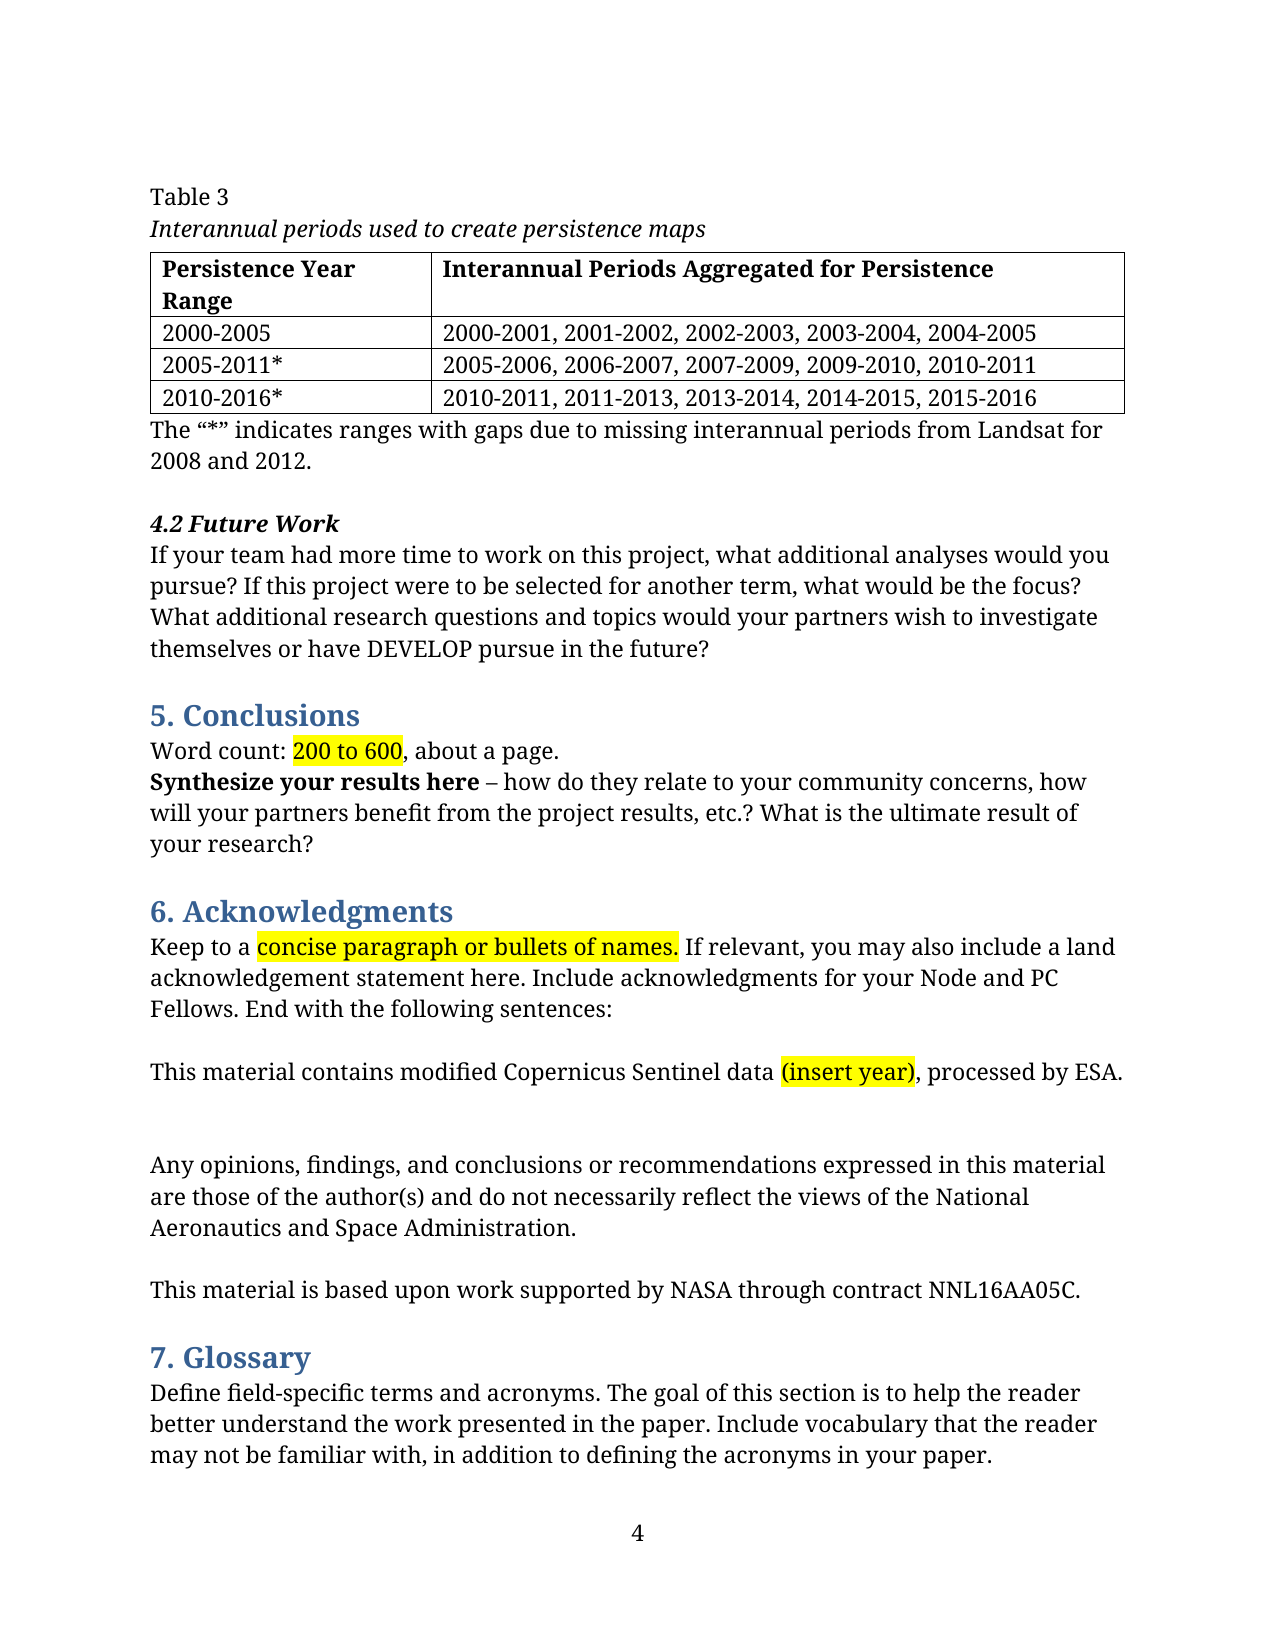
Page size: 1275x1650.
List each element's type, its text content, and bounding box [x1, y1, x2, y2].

subtitle 5. Conclusions [150, 695, 1125, 735]
table_cell 2010-2016* [151, 381, 431, 413]
table_cell 2005-2011* [151, 349, 431, 380]
table_header Persistence Year Range [151, 253, 431, 316]
text Word count: 200 to 600, about a page. [150, 735, 293, 766]
subtitle 6. Acknowledgments [150, 891, 1125, 931]
text Word count: 200 to 600, about a page. [403, 735, 1125, 766]
text Table 3 [150, 181, 1125, 212]
text 4.2 Future Work [150, 507, 1125, 539]
text This material contains modified Copernicus Sentinel data (insert year), processed by ESA. [150, 1056, 1125, 1118]
text Interannual periods used to create persistence maps [150, 212, 1125, 244]
table_cell 2000-2001, 2001-2002, 2002-2003, 2003-2004, 2004-2005 [432, 317, 1124, 348]
text This material is based upon work supported by NASA through contract NNL16AA05C. [150, 1274, 1125, 1306]
table_header Interannual Periods Aggregated for Persistence [432, 253, 1124, 316]
table_cell 2000-2005 [151, 317, 431, 348]
text Synthesize your results here – how do they relate to your community concerns, how will your partners benefit from the project results, etc.? What is the ultimate result of your research? [150, 766, 1125, 860]
text Define field-specific terms and acronyms. The goal of this section is to help the reader better understand the work presented in the paper. Include vocabulary that the reader may not be familiar with, in addition to defining the acronyms in your paper. [150, 1377, 1125, 1470]
text Any opinions, findings, and conclusions or recommendations expressed in this material are those of the author(s) and do not necessarily reflect the views of the National Aeronautics and Space Administration. [150, 1149, 1125, 1243]
text Keep to a concise paragraph or bullets of names. If relevant, you may also include a land acknowledgement statement here. Include acknowledgments for your Node and PC Fellows. End with the following sentences: [150, 931, 1125, 1024]
text The “*” indicates ranges with gaps due to missing interannual periods from Landsat for 2008 and 2012. [150, 414, 1125, 476]
table_cell 2010-2011, 2011-2013, 2013-2014, 2014-2015, 2015-2016 [432, 381, 1124, 413]
subtitle 7. Glossary [150, 1337, 1125, 1377]
text If your team had more time to work on this project, what additional analyses would you pursue? If this project were to be selected for another term, what would be the focus? What additional research questions and topics would your partners wish to investigate themselves or have DEVELOP pursue in the future? [150, 539, 1125, 664]
table_cell 2005-2006, 2006-2007, 2007-2009, 2009-2010, 2010-2011 [432, 349, 1124, 380]
